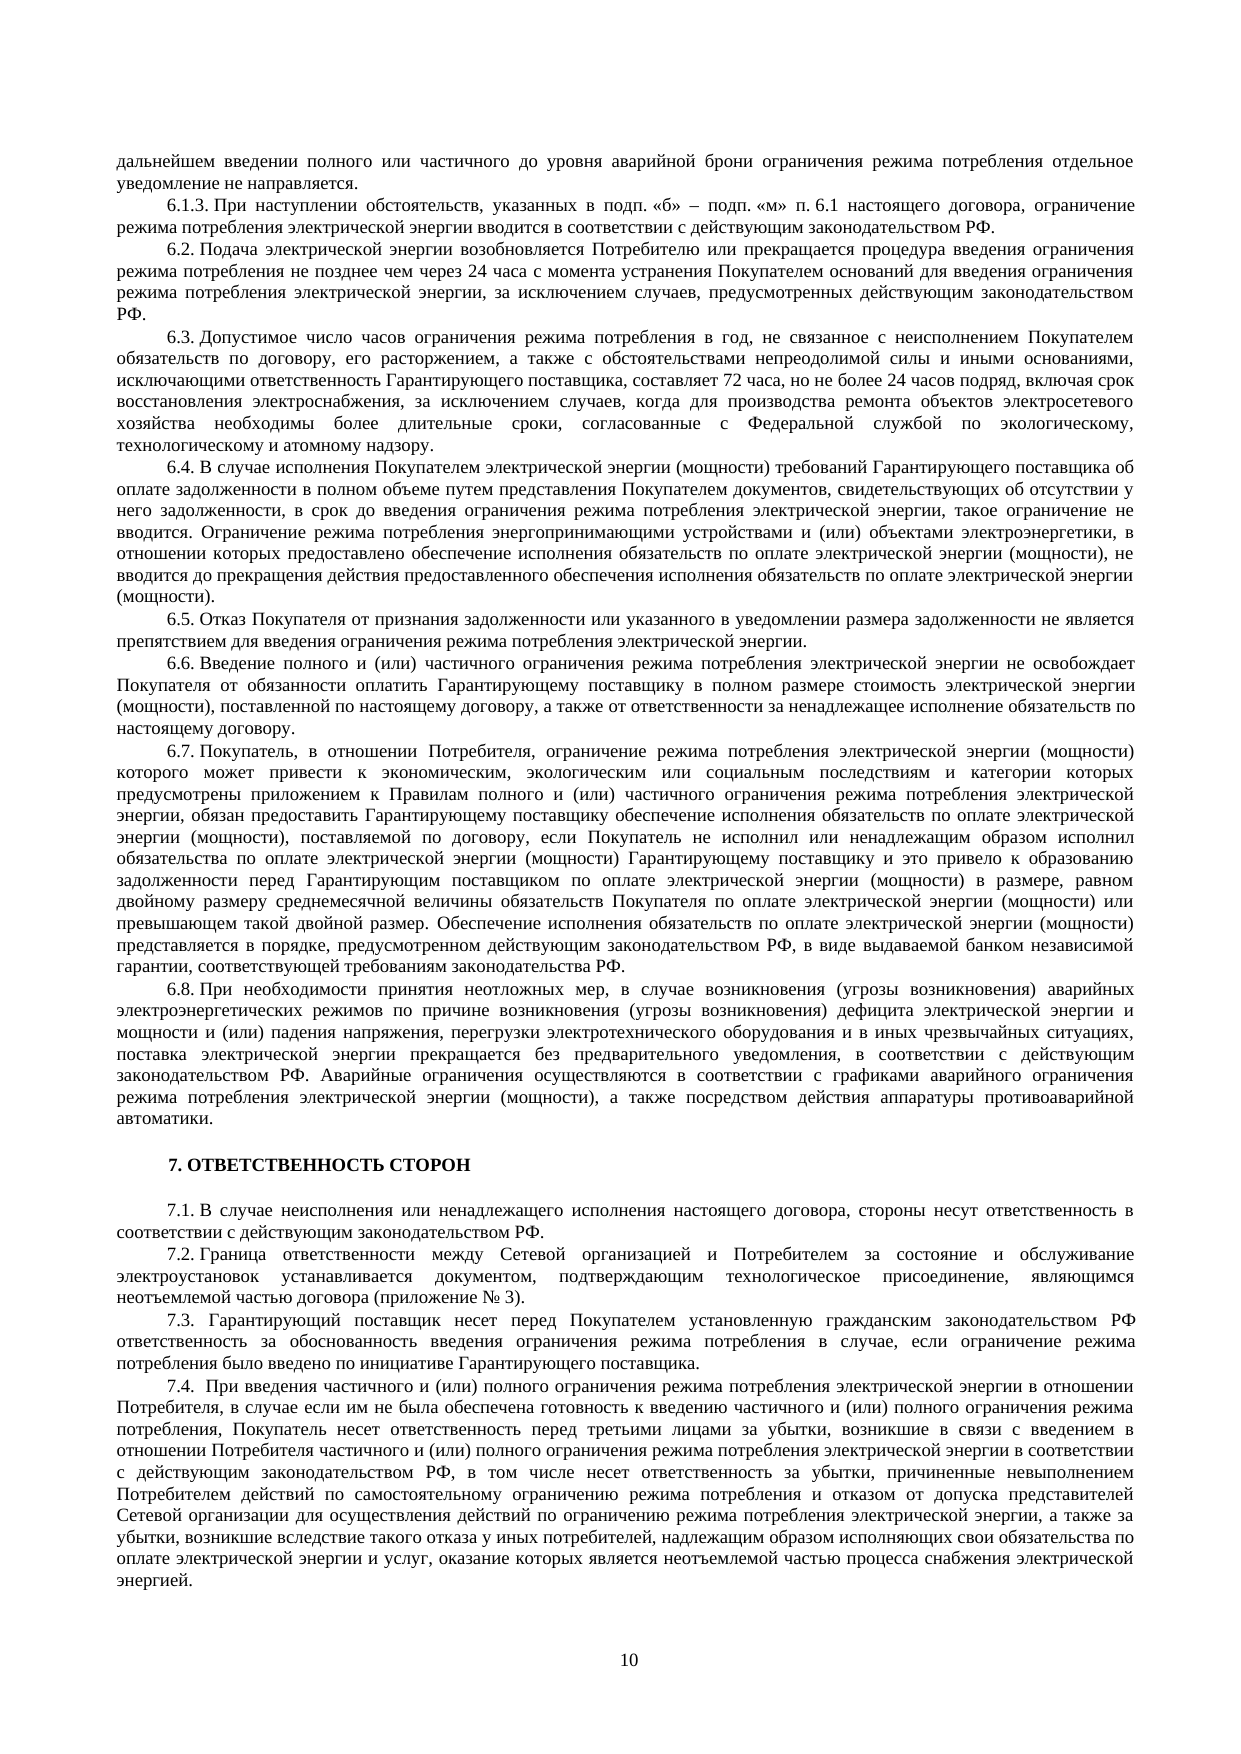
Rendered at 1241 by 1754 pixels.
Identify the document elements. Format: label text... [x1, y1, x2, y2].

text 6.4. В случае исполнения Покупателем электрической энергии (мощности) требований Гарантирующего поставщика об оплате задолженности в полном объеме путем представления Покупателем документов, свидетельствующих об отсутствии у него задолженности, в срок до введения ограничения режима потребления электрической энергии, такое ограничение не вводится. Ограничение режима потребления энергопринимающими устройствами и (или) объектами электроэнергетики, в отношении которых предоставлено обеспечение исполнения обязательств по оплате электрической энергии (мощности), не вводится до прекращения действия предоставленного обеспечения исполнения обязательств по оплате электрической энергии (мощности). [116, 456, 1136, 607]
text 6.3. Допустимое число часов ограничения режима потребления в год, не связанное с неисполнением Покупателем обязательств по договору, его расторжением, а также с обстоятельствами непреодолимой силы и иными основаниями, исключающими ответственность Гарантирующего поставщика, составляет 72 часа, но не более 24 часов подряд, включая срок восстановления электроснабжения, за исключением случаев, когда для производства ремонта объектов электросетевого хозяйства необходимы более длительные сроки, согласованные с Федеральной службой по экологическому, технологическому и атомному надзору. [116, 326, 1136, 455]
text 6.7. Покупатель, в отношении Потребителя, ограничение режима потребления электрической энергии (мощности) которого может привести к экономическим, экологическим или социальным последствиям и категории которых предусмотрены приложением к Правилам полного и (или) частичного ограничения режима потребления электрической энергии, обязан предоставить Гарантирующему поставщику обеспечение исполнения обязательств по оплате электрической энергии (мощности), поставляемой по договору, если Покупатель не исполнил или ненадлежащим образом исполнил обязательства по оплате электрической энергии (мощности) Гарантирующему поставщику и это привело к образованию задолженности перед Гарантирующим поставщиком по оплате электрической энергии (мощности) в размере, равном двойному размеру среднемесячной величины обязательств Покупателя по оплате электрической энергии (мощности) или превышающем такой двойной размер. Обеспечение исполнения обязательств по оплате электрической энергии (мощности) представляется в порядке, предусмотренном действующим законодательством РФ, в виде выдаваемой банком независимой гарантии, соответствующей требованиям законодательства РФ. [116, 739, 1136, 977]
text 6.8. При необходимости принятия неотложных мер, в случае возникновения (угрозы возникновения) аварийных электроэнергетических режимов по причине возникновения (угрозы возникновения) дефицита электрической энергии и мощности и (или) падения напряжения, перегрузки электротехнического оборудования и в иных чрезвычайных ситуациях, поставка электрической энергии прекращается без предварительного уведомления, в соответствии с действующим законодательством РФ. Аварийные ограничения осуществляются в соответствии с графиками аварийного ограничения режима потребления электрической энергии (мощности), а также посредством действия аппаратуры противоаварийной автоматики. [116, 978, 1136, 1129]
text 6.1.3. При наступлении обстоятельств, указанных в подп. «б» – подп. «м» п. 6.1 настоящего договора, ограничение режима потребления электрической энергии вводится в соответствии с действующим законодательством РФ. [116, 194, 1136, 237]
text 6.5. Отказ Покупателя от признания задолженности или указанного в уведомлении размера задолженности не является препятствием для введения ограничения режима потребления электрической энергии. [116, 608, 1136, 651]
text 7.3. Гарантирующий поставщик несет перед Покупателем установленную гражданским законодательством РФ ответственность за обоснованность введения ограничения режима потребления в случае, если ограничение режима потребления было введено по инициативе Гарантирующего поставщика. [116, 1309, 1137, 1373]
text 7.1. В случае неисполнения или ненадлежащего исполнения настоящего договора, стороны несут ответственность в соответствии с действующим законодательством РФ. [116, 1199, 1136, 1242]
text 6.6. Введение полного и (или) частичного ограничения режима потребления электрической энергии не освобождает Покупателя от обязанности оплатить Гарантирующему поставщику в полном размере стоимость электрической энергии (мощности), поставленной по настоящему договору, а также от ответственности за ненадлежащее исполнение обязательств по настоящему договору. [116, 652, 1137, 738]
text 7.4. При введения частичного и (или) полного ограничения режима потребления электрической энергии в отношении Потребителя, в случае если им не была обеспечена готовность к введению частичного и (или) полного ограничения режима потребления, Покупатель несет ответственность перед третьими лицами за убытки, возникшие в связи с введением в отношении Потребителя частичного и (или) полного ограничения режима потребления электрической энергии в соответствии с действующим законодательством РФ, в том числе несет ответственность за убытки, причиненные невыполнением Потребителем действий по самостоятельному ограничению режима потребления и отказом от допуска представителей Сетевой организации для осуществления действий по ограничению режима потребления электрической энергии, а также за убытки, возникшие вследствие такого отказа у иных потребителей, надлежащим образом исполняющих свои обязательства по оплате электрической энергии и услуг, оказание которых является неотъемлемой частью процесса снабжения электрической энергией. [116, 1374, 1136, 1590]
text 7.2. Граница ответственности между Сетевой организацией и Потребителем за состояние и обслуживание электроустановок устанавливается документом, подтверждающим технологическое присоединение, являющимся неотъемлемой частью договора (приложение № 3). [116, 1243, 1136, 1308]
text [116, 150, 1136, 193]
text 6.2. Подача электрической энергии возобновляется Потребителю или прекращается процедура введения ограничения режима потребления не позднее чем через 24 часа с момента устранения Покупателем оснований для введения ограничения режима потребления электрической энергии, за исключением случаев, предусмотренных действующим законодательством РФ. [116, 238, 1136, 324]
subtitle 7. ОТВЕТСТВЕННОСТЬ СТОРОН [118, 1154, 1137, 1175]
